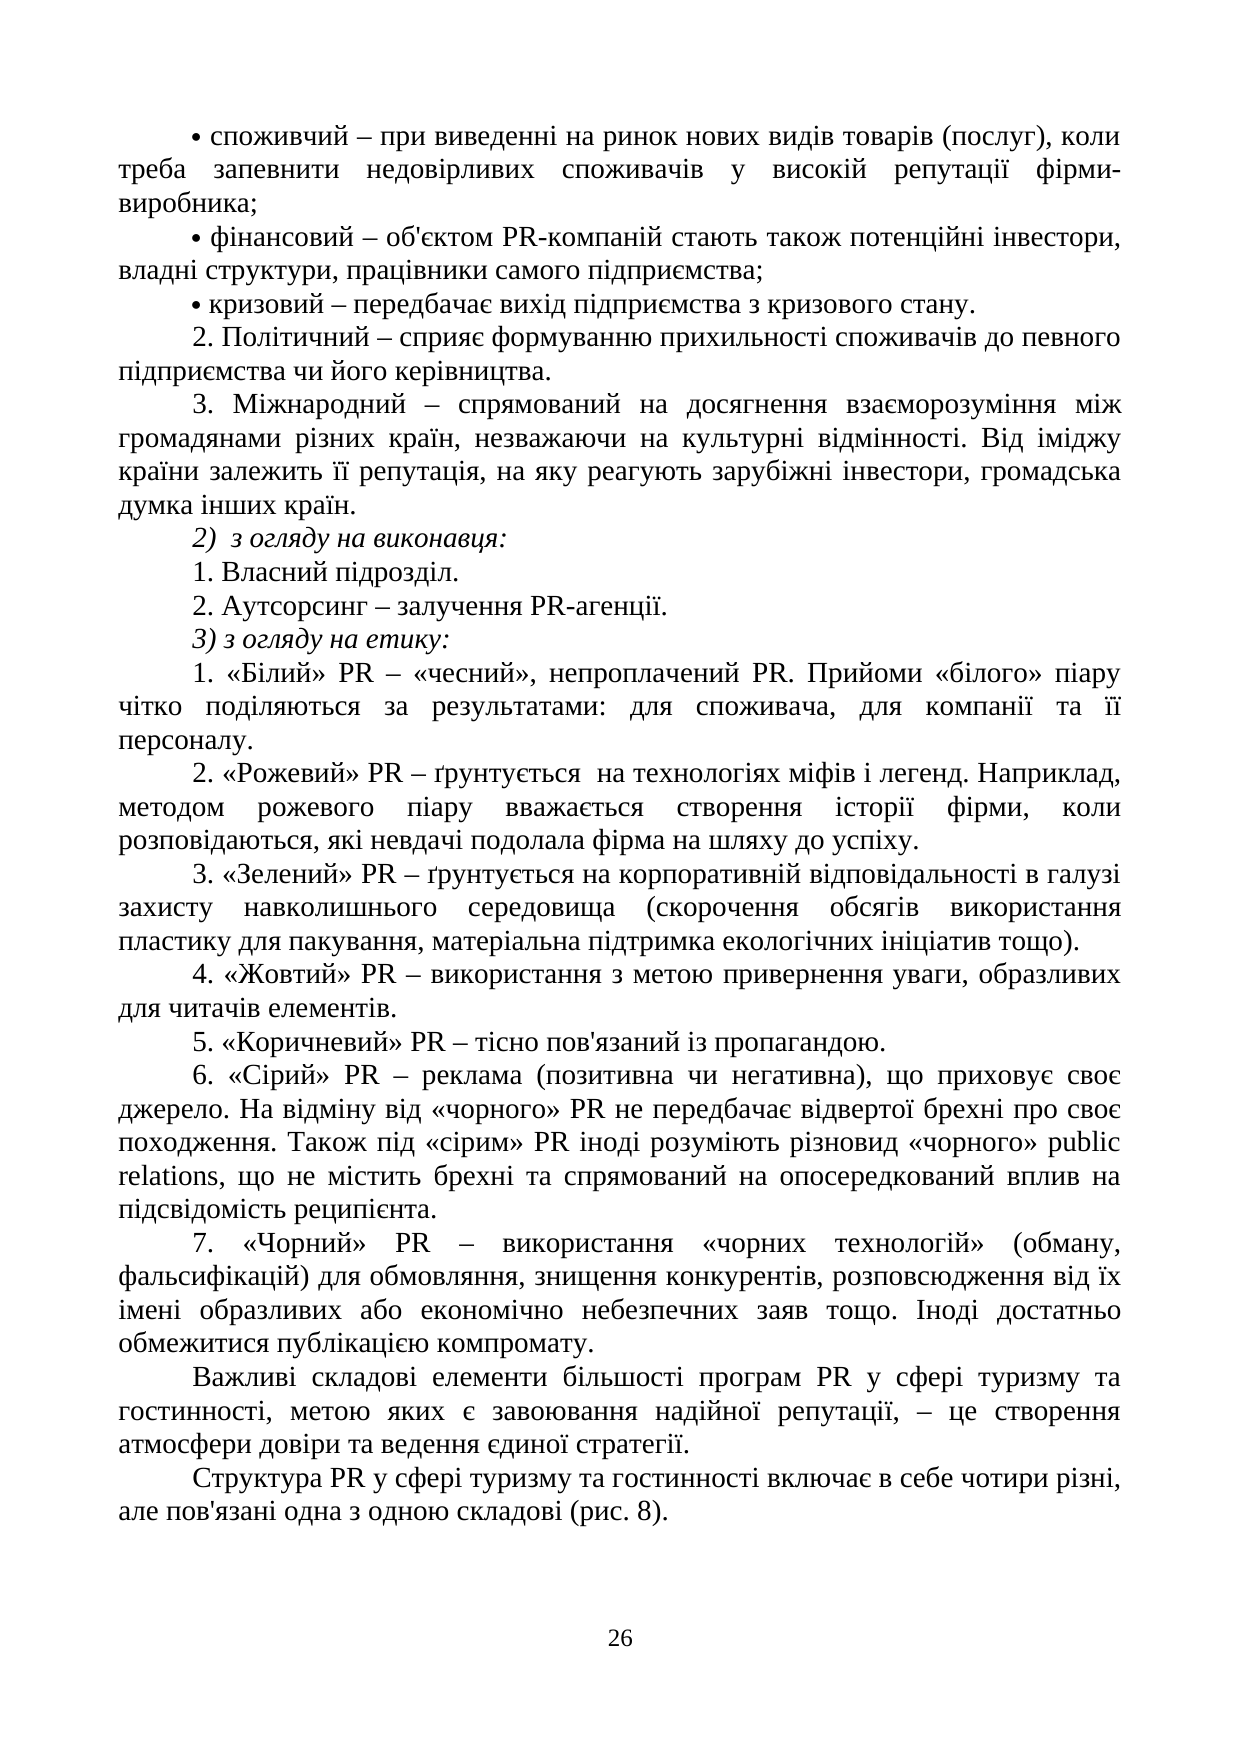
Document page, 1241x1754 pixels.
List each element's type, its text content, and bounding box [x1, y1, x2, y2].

text 1. Власний підрозділ. [118, 554, 1122, 588]
text 6. «Сірий» PR – реклама (позитивна чи негативна), що приховує своє джерело. На відміну від «чорного» PR не передбачає відвертої брехні про своє походження. Також під «сірим» PR іноді розуміють різновид «чорного» public relations, що не містить брехні та спрямований на опосередкований вплив на підсвідомість реципієнта. [118, 1057, 1122, 1225]
text 2) з огляду на виконавця: [118, 521, 1122, 554]
text кризовий – передбачає вихід підприємства з кризового стану. [118, 286, 1122, 319]
text 1. «Білий» PR – «чесний», непроплачений PR. Прийоми «білого» піару чітко поділяються за результатами: для споживача, для компанії та її персоналу. [118, 655, 1122, 755]
text 2. Аутсорсинг – залучення PR-агенції. [118, 588, 1122, 621]
text Важливі складові елементи більшості програм PR у сфері туризму та гостинності, метою яких є завоювання надійної репутації, – це створення атмосфери довіри та ведення єдиної стратегії. [118, 1359, 1122, 1460]
text 3) з огляду на етику: [118, 621, 1122, 655]
text 7. «Чорний» PR – використання «чорних технологій» (обману, фальсифікацій) для обмовляння, знищення конкурентів, розповсюдження від їх імені образливих або економічно небезпечних заяв тощо. Іноді достатньо обмежитися публікацією компромату. [118, 1225, 1122, 1359]
text 2. «Рожевий» PR – ґрунтується на технологіях міфів і легенд. Наприклад, методом рожевого піару вважається створення історії фірми, коли розповідаються, які невдачі подолала фірма на шляху до успіху. [118, 755, 1122, 856]
text 2. Політичний – сприяє формуванню прихильності споживачів до певного підприємства чи його керівництва. [118, 319, 1122, 386]
text Структура PR у сфері туризму та гостинності включає в себе чотири різні, але пов'язані одна з одною складові (рис. 8). [118, 1460, 1122, 1527]
text споживчий – при виведенні на ринок нових видів товарів (послуг), коли треба запевнити недовірливих споживачів у високій репутації фірми-виробника; [118, 118, 1122, 219]
text 3. Міжнародний – спрямований на досягнення взаєморозуміння між громадянами різних країн, незважаючи на культурні відмінності. Від іміджу країни залежить її репутація, на яку реагують зарубіжні інвестори, громадська думка інших країн. [118, 386, 1122, 521]
text 5. «Коричневий» PR – тісно пов'язаний із пропагандою. [118, 1024, 1122, 1057]
text фінансовий – об'єктом PR-компаній стають також потенційні інвестори, владні структури, працівники самого підприємства; [118, 219, 1122, 286]
text 3. «Зелений» PR – ґрунтується на корпоративній відповідальності в галузі захисту навколишнього середовища (скорочення обсягів використання пластику для пакування, матеріальна підтримка екологічних ініціатив тощо). [118, 856, 1122, 957]
text 4. «Жовтий» PR – використання з метою привернення уваги, образливих для читачів елементів. [118, 957, 1122, 1024]
